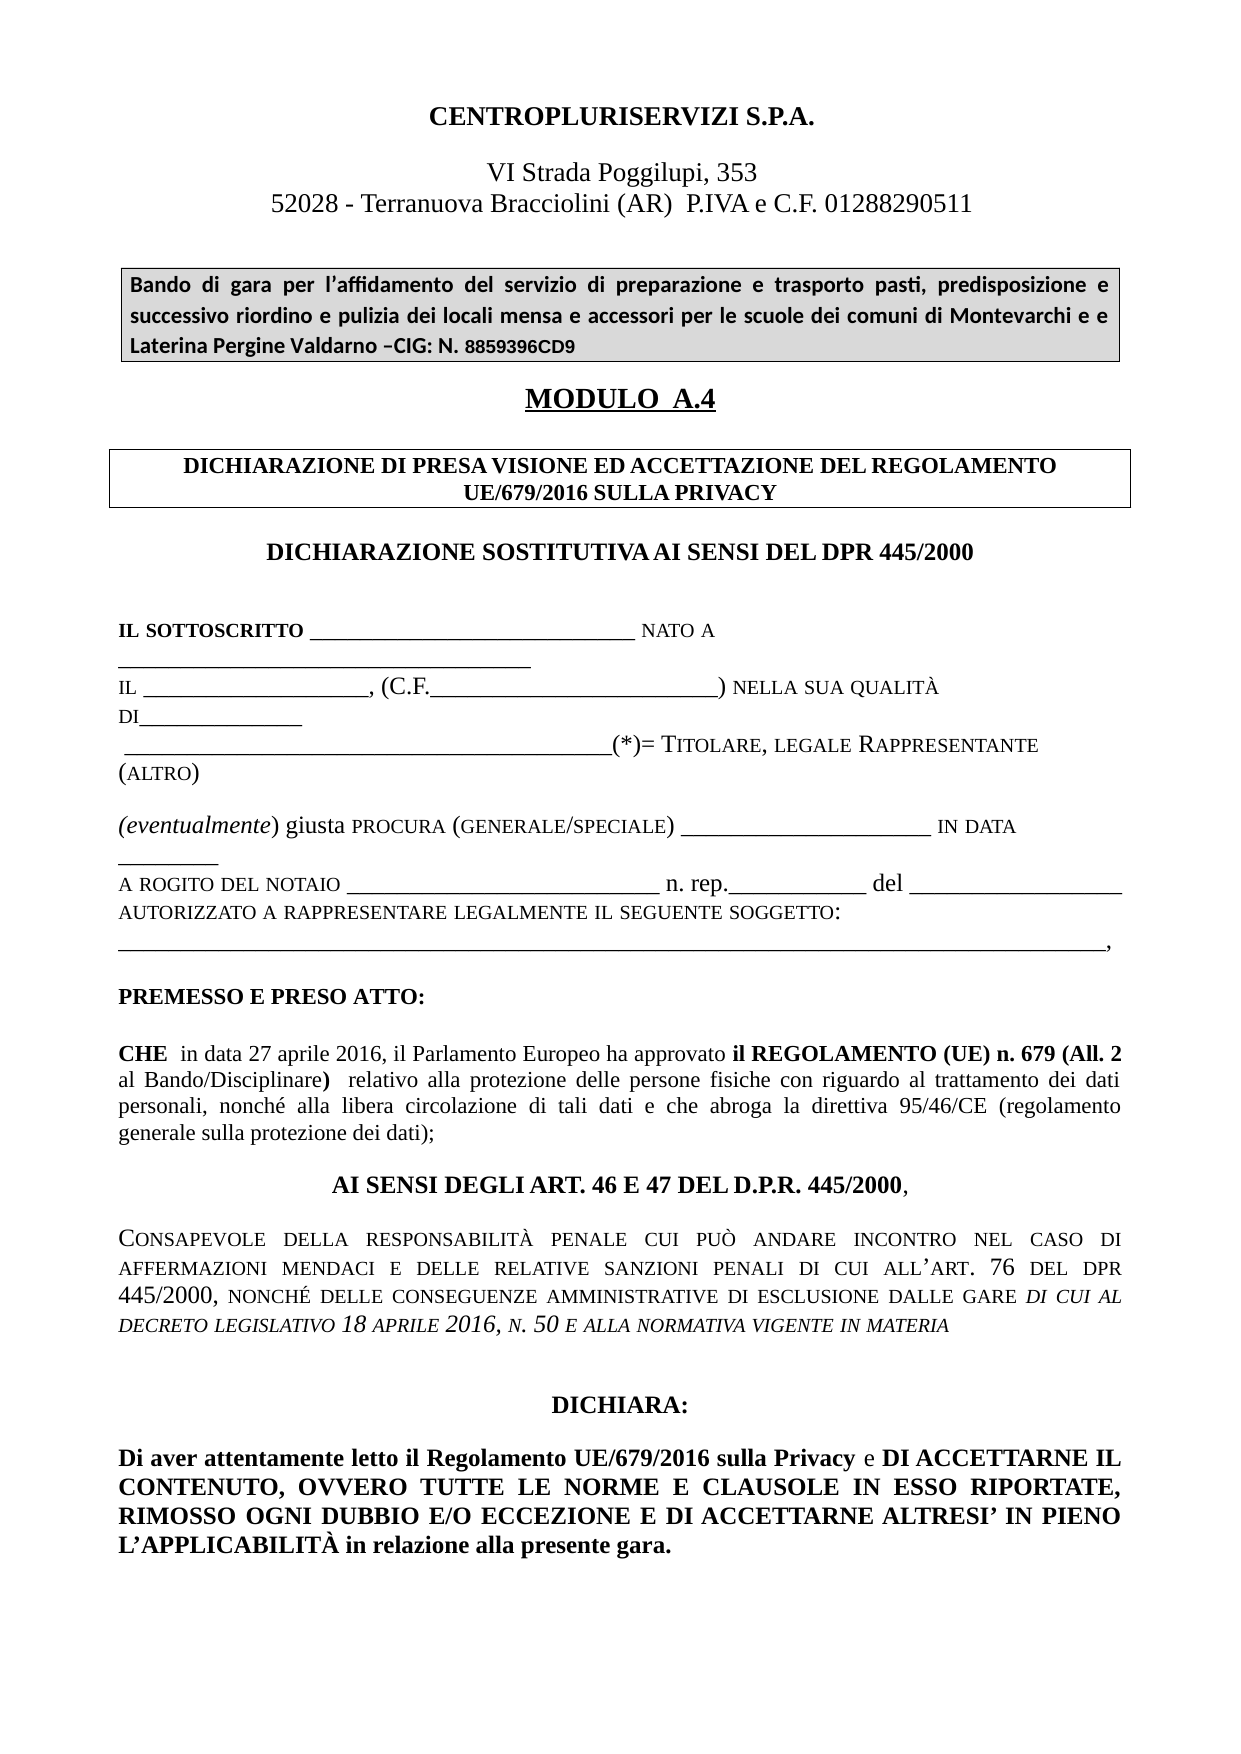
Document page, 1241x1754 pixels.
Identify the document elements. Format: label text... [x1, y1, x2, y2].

text il __________________, (C.F._______________________) nella sua qualità di_____________ [118, 671, 1122, 729]
text DICHIARAZIONE DI PRESA VISIONE ED ACCETTAZIONE DEL REGOLAMENTO UE/679/2016 SULLA PRIVACY [110, 450, 1130, 507]
text a rogito del notaio _________________________ n. rep.___________ del _________________ [118, 868, 1122, 896]
text DICHIARAZIONE SOSTITUTIVA AI SENSI DEL DPR 445/2000 [118, 537, 1122, 566]
text PREMESSO E PRESO ATTO: [118, 983, 1122, 1009]
text (eventualmente) giusta procura (generale/speciale) ____________________ in data ________ [118, 810, 1122, 868]
text _______________________________________________________________________________, [118, 925, 1122, 954]
text Di aver attentamente letto il Regolamento UE/679/2016 sulla Privacy e DI ACCETTARNE IL CONTENUTO, OVVERO TUTTE LE NORME E CLAUSOLE IN ESSO RIPORTATE, RIMOSSO OGNI DUBBIO E/O ECCEZIONE E DI ACCETTARNE ALTRESI’ IN PIENO L’APPLICABILITÀ in relazione alla presente gara. [118, 1443, 1122, 1558]
text Consapevole della responsabilità penale cui può andare incontro nel caso di affermazioni mendaci e delle relative sanzioni penali di cui all’art. 76 del dpr 445/2000, nonché delle conseguenze amministrative di esclusione dalle gare di cui al decreto legislativo 18 aprile 2016, n. 50 e alla normativa vigente in materia [118, 1223, 1122, 1338]
text MODULO A.4 [118, 381, 1122, 414]
text DICHIARA: [118, 1391, 1122, 1419]
text Bando di gara per l’affidamento del servizio di preparazione e trasporto pasti, predisposizione e successivo riordino e pulizia dei locali mensa e accessori per le scuole dei comuni di Montevarchi e e Laterina Pergine Valdarno –CIG: N. 8859396CD9 [122, 269, 1119, 361]
text _______________________________________(*)= Titolare, legale Rappresentante (altro) [118, 729, 1122, 786]
text autorizzato a rappresentare legalmente il seguente soggetto: [118, 896, 1122, 925]
text il sottoscritto __________________________ nato a _________________________________ [118, 614, 1122, 671]
text CHE in data 27 aprile 2016, il Parlamento Europeo ha approvato il REGOLAMENTO (UE) n. 679 (All. 2 al Bando/Disciplinare) relativo alla protezione delle persone fisiche con riguardo al trattamento dei dati personali, nonché alla libera circolazione di tali dati e che abroga la direttiva 95/46/CE (regolamento generale sulla protezione dei dati); [118, 1039, 1122, 1145]
text AI SENSI DEGLI ART. 46 E 47 DEL D.P.R. 445/2000, [118, 1170, 1122, 1199]
